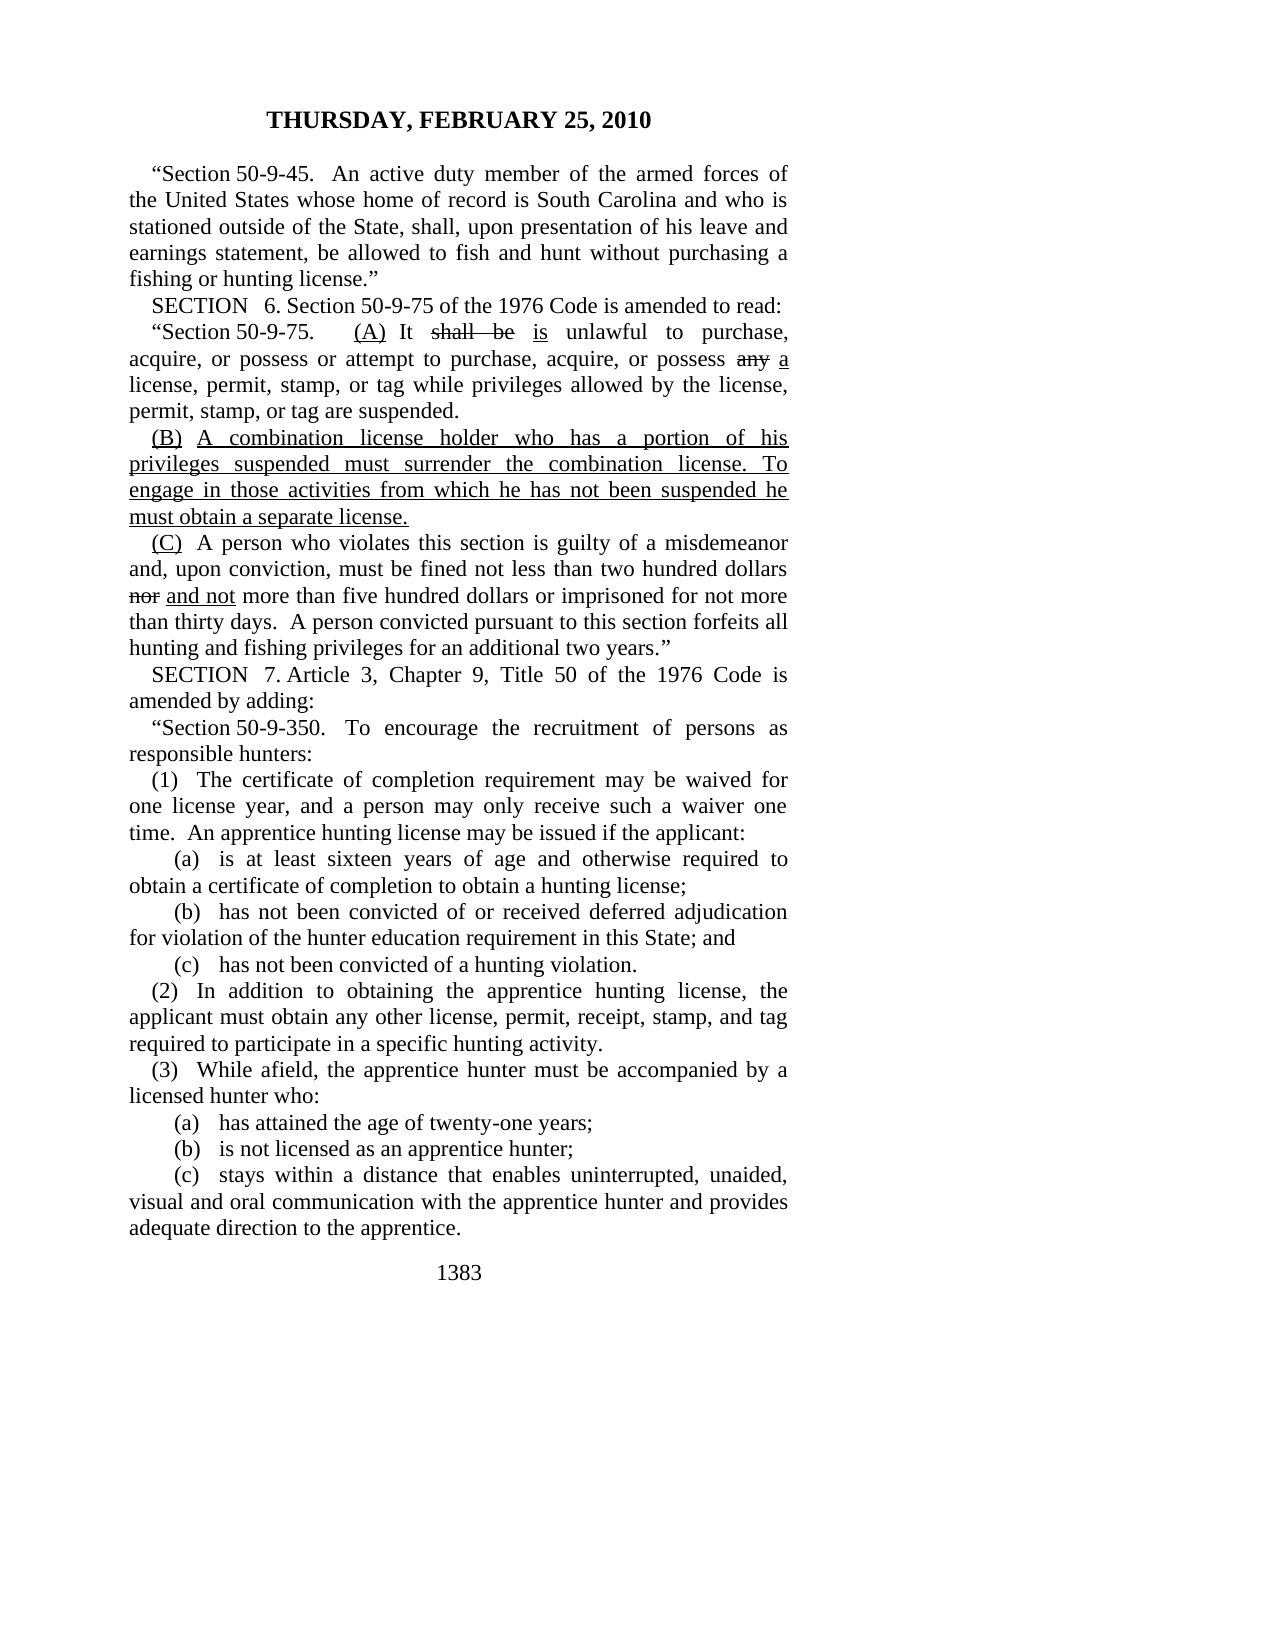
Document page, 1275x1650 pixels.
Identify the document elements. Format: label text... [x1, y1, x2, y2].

text (B) A combination license holder who has a portion of his privileges suspended must surrender the combination license. To engage in those activities from which he has not been suspended he must obtain a separate license. [129, 500, 789, 529]
text “Section 50-9-75. (A) It shall be is unlawful to purchase, acquire, or possess or attempt to purchase, acquire, or possess any a license, permit, stamp, or tag while privileges allowed by the license, permit, stamp, or tag are suspended. [129, 318, 789, 424]
text SECTION 6. Section 50-9-75 of the 1976 Code is amended to read: [129, 292, 789, 318]
text (C) A person who violates this section is guilty of a misdemeanor and, upon conviction, must be fined not less than two hundred dollars nor and not more than five hundred dollars or imprisoned for not more than thirty days. A person convicted pursuant to this section forfeits all hunting and fishing privileges for an additional two years.” [129, 529, 789, 661]
text (b) is not licensed as an apprentice hunter; [129, 1135, 789, 1162]
text (1) The certificate of completion requirement may be waived for one license year, and a person may only receive such a waiver one time. An apprentice hunting license may be issued if the applicant: [129, 766, 789, 845]
text (c) has not been convicted of a hunting violation. [129, 951, 789, 977]
text “Section 50-9-350. To encourage the recruitment of persons as responsible hunters: [129, 713, 789, 766]
text (B) A combination license holder who has a portion of his privileges suspended must surrender the combination license. To engage in those activities from which he has not been suspended he must obtain a separate license. [129, 474, 789, 499]
text (B) A combination license holder who has a portion of his privileges suspended must surrender the combination license. To engage in those activities from which he has not been suspended he must obtain a separate license. [129, 424, 789, 473]
text (b) has not been convicted of or received deferred adjudication for violation of the hunter education requirement in this State; and [129, 898, 789, 951]
text (c) stays within a distance that enables uninterrupted, unaided, visual and oral communication with the apprentice hunter and provides adequate direction to the apprentice. [129, 1162, 789, 1241]
text (a) has attained the age of twenty-one years; [129, 1109, 789, 1135]
text SECTION 7. Article 3, Chapter 9, Title 50 of the 1976 Code is amended by adding: [129, 661, 789, 713]
text (2) In addition to obtaining the apprentice hunting license, the applicant must obtain any other license, permit, receipt, stamp, and tag required to participate in a specific hunting activity. [129, 977, 789, 1056]
text (3) While afield, the apprentice hunter must be accompanied by a licensed hunter who: [129, 1056, 789, 1109]
text (a) is at least sixteen years of age and otherwise required to obtain a certificate of completion to obtain a hunting license; [129, 845, 789, 898]
text “Section 50-9-45. An active duty member of the armed forces of the United States whose home of record is South Carolina and who is stationed outside of the State, shall, upon presentation of his leave and earnings statement, be allowed to fish and hunt without purchasing a fishing or hunting license.” [129, 160, 789, 292]
